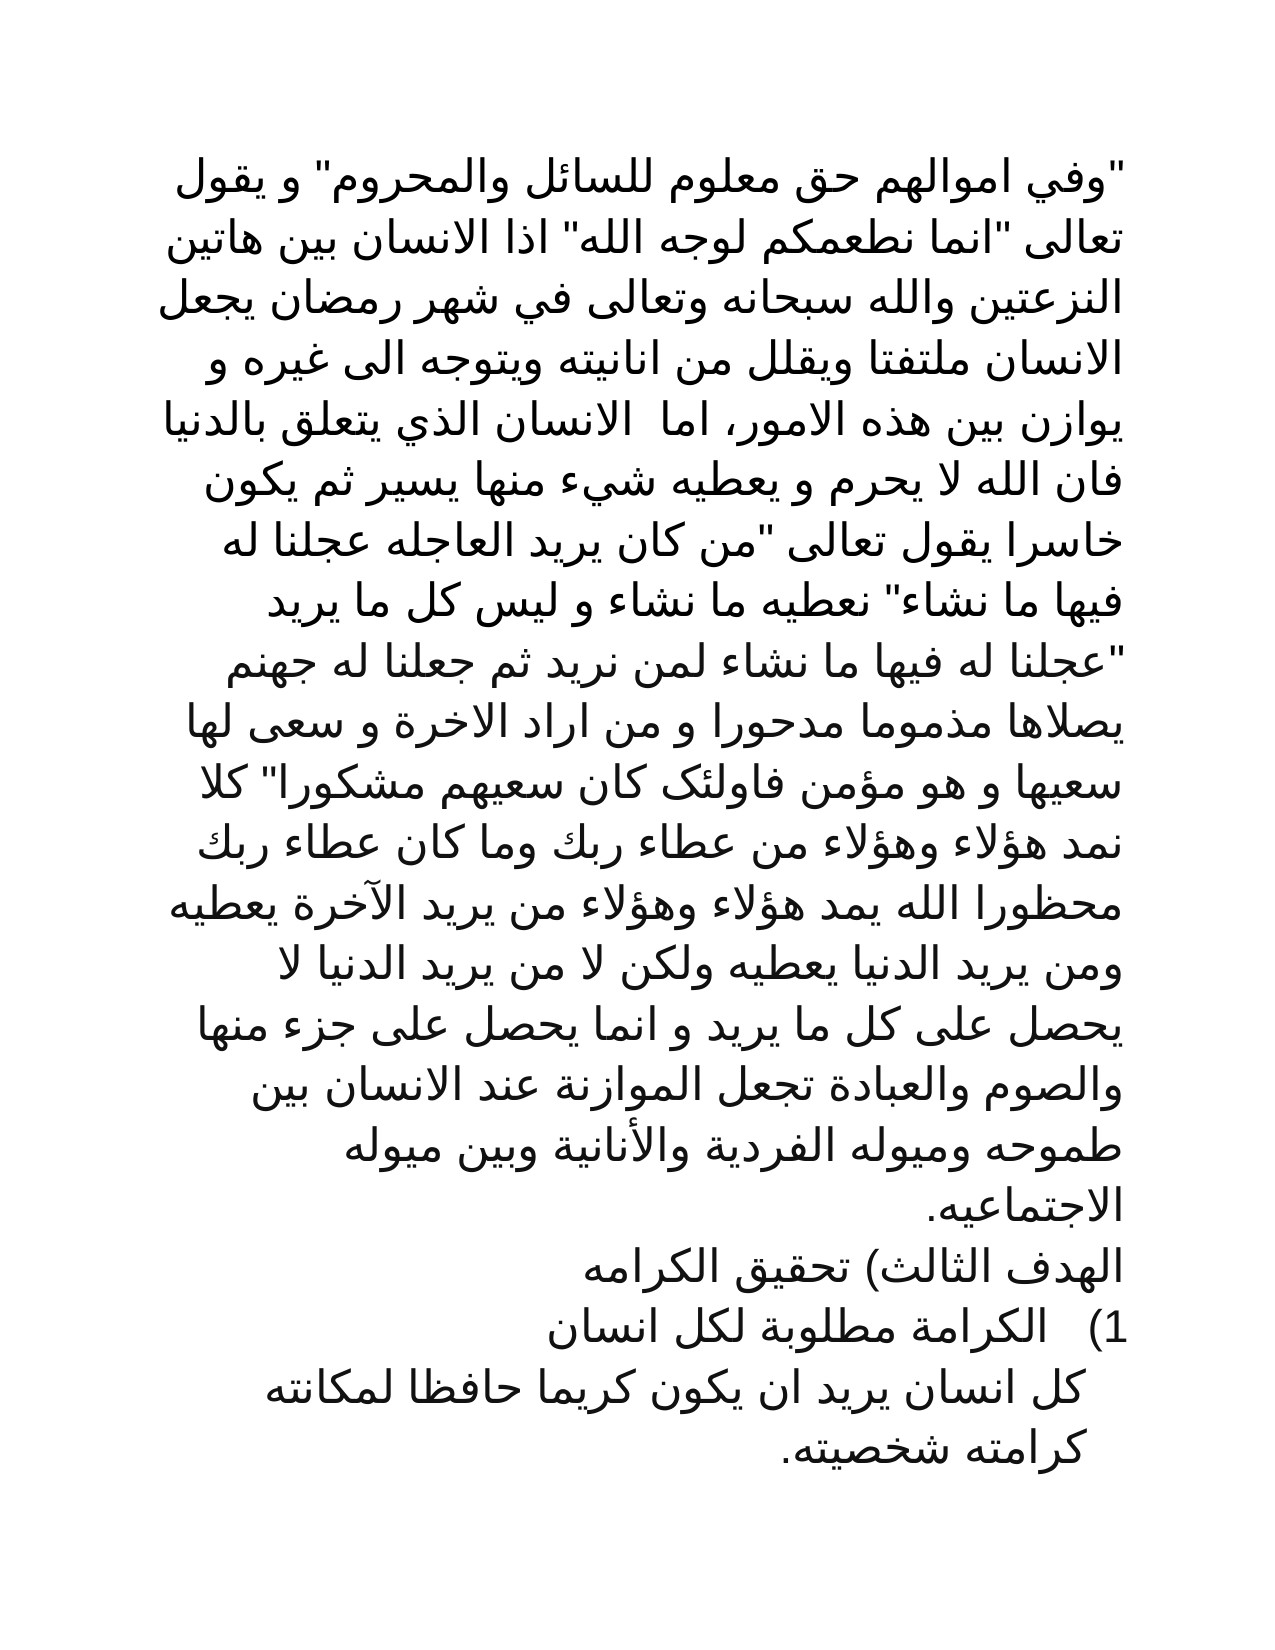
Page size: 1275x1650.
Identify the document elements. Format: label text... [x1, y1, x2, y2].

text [150, 150, 1125, 1232]
text الهدف الثالث) تحقيق الكرامه [150, 1239, 1125, 1292]
text كل انسان يريد ان يكون كريما حافظا لمكانته كرامته شخصيته. [150, 1360, 1087, 1474]
list الكرامة مطلوبة لكل انسان [150, 1300, 1087, 1353]
